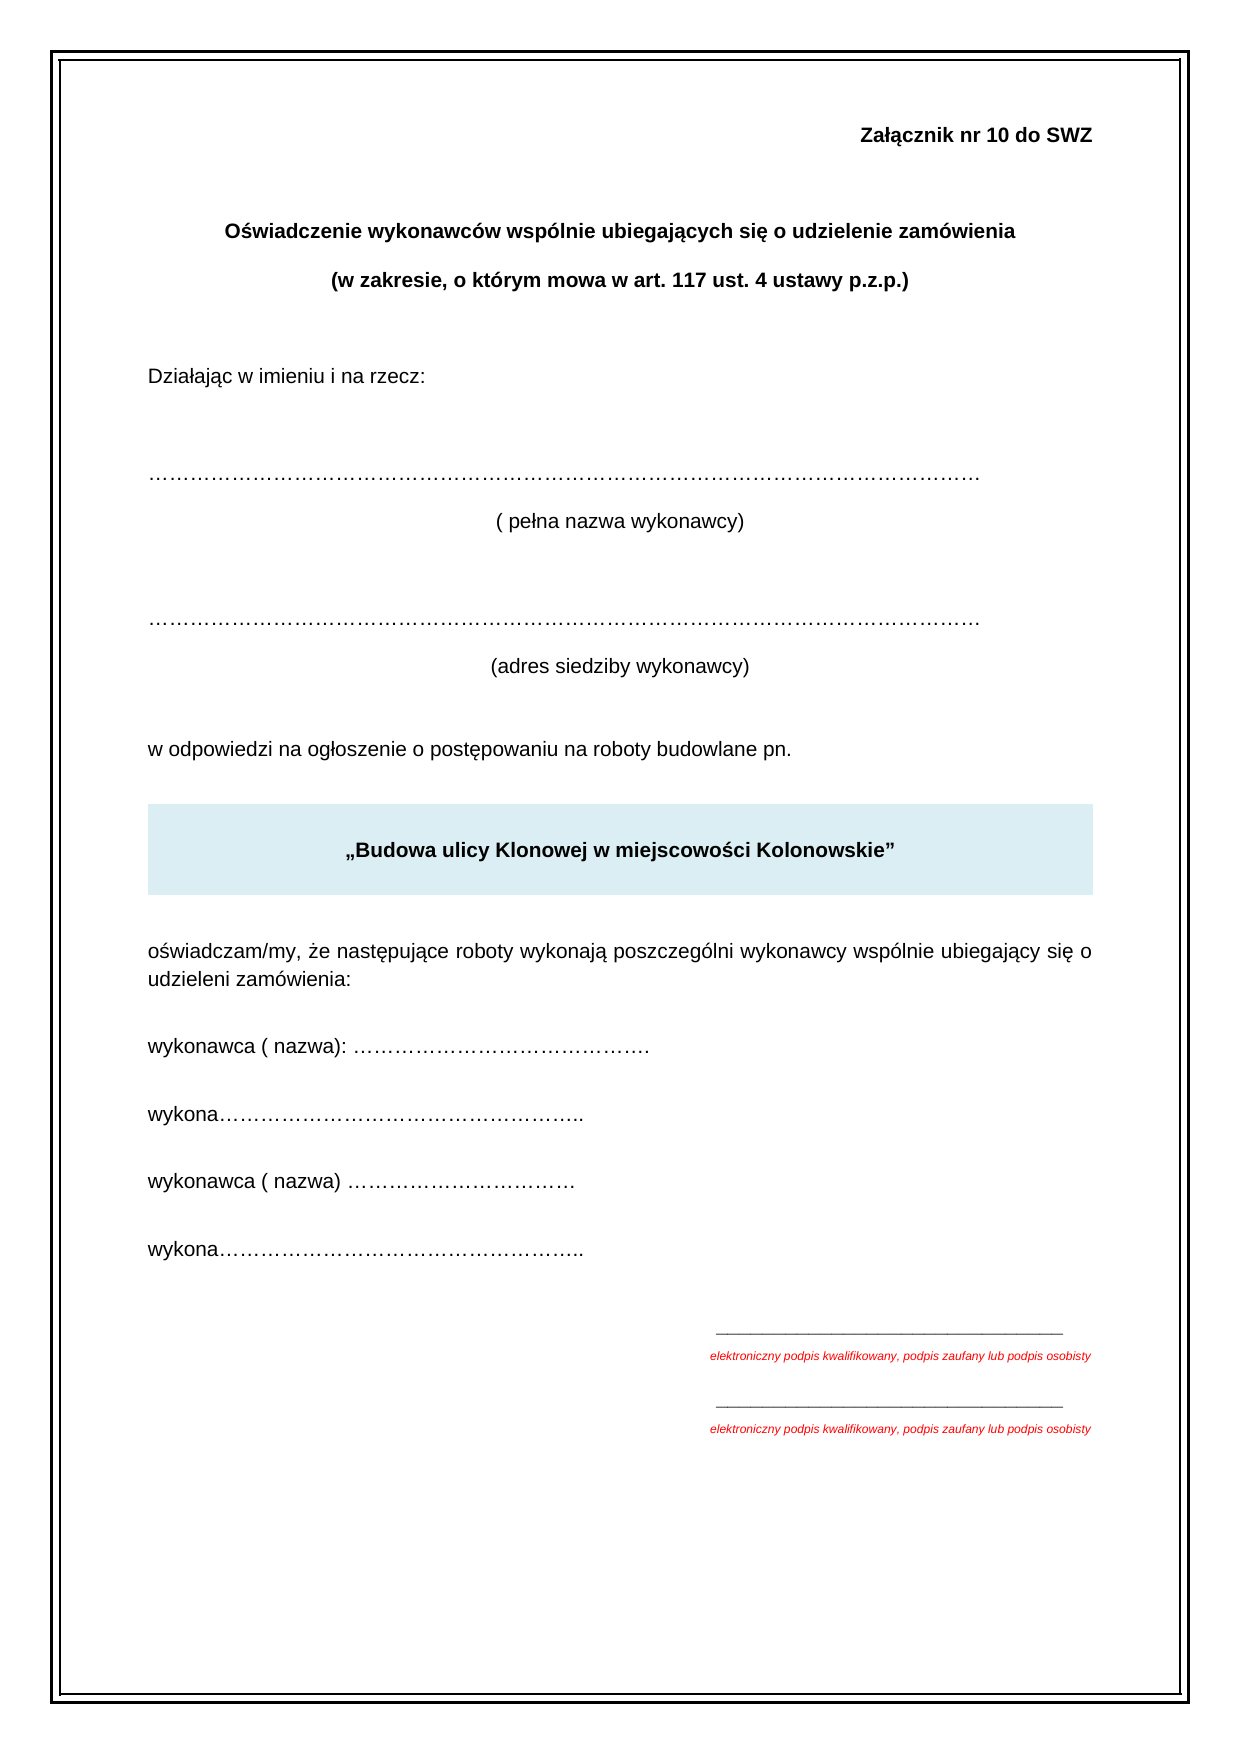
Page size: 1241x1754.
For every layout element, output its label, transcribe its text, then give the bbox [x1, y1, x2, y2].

text ______________________________ [148, 1313, 1093, 1337]
text w odpowiedzi na ogłoszenie o postępowaniu na roboty budowlane pn. [148, 736, 1093, 760]
text wykona…………………………………………….. [148, 1101, 1093, 1125]
text wykona…………………………………………….. [148, 1236, 1093, 1260]
text ______________________________ [148, 1386, 1093, 1410]
text ( pełna nazwa wykonawcy) [148, 509, 1093, 533]
text Oświadczenie wykonawców wspólnie ubiegających się o udzielenie zamówienia [148, 219, 1093, 243]
text (w zakresie, o którym mowa w art. 117 ust. 4 ustawy p.z.p.) [148, 268, 1093, 292]
text wykonawca ( nazwa): ……………………………………. [148, 1034, 1093, 1058]
text ………………………………………………………………………………………………………… [148, 606, 1093, 630]
text „Budowa ulicy Klonowej w miejscowości Kolonowskie” [148, 838, 1093, 862]
text oświadczam/my, że następujące roboty wykonają poszczególni wykonawcy wspólnie ubiegający się o udzieleni zamówienia: [148, 939, 1093, 990]
text elektroniczny podpis kwalifikowany, podpis zaufany lub podpis osobisty [221, 1422, 1093, 1446]
text wykonawca ( nazwa) …………………………… [148, 1169, 1093, 1193]
text Załącznik nr 10 do SWZ [148, 123, 1093, 147]
text elektroniczny podpis kwalifikowany, podpis zaufany lub podpis osobisty [221, 1349, 1093, 1373]
text ………………………………………………………………………………………………………… [148, 461, 1093, 485]
text Działając w imieniu i na rzecz: [148, 364, 1093, 388]
text (adres siedziby wykonawcy) [148, 654, 1093, 678]
